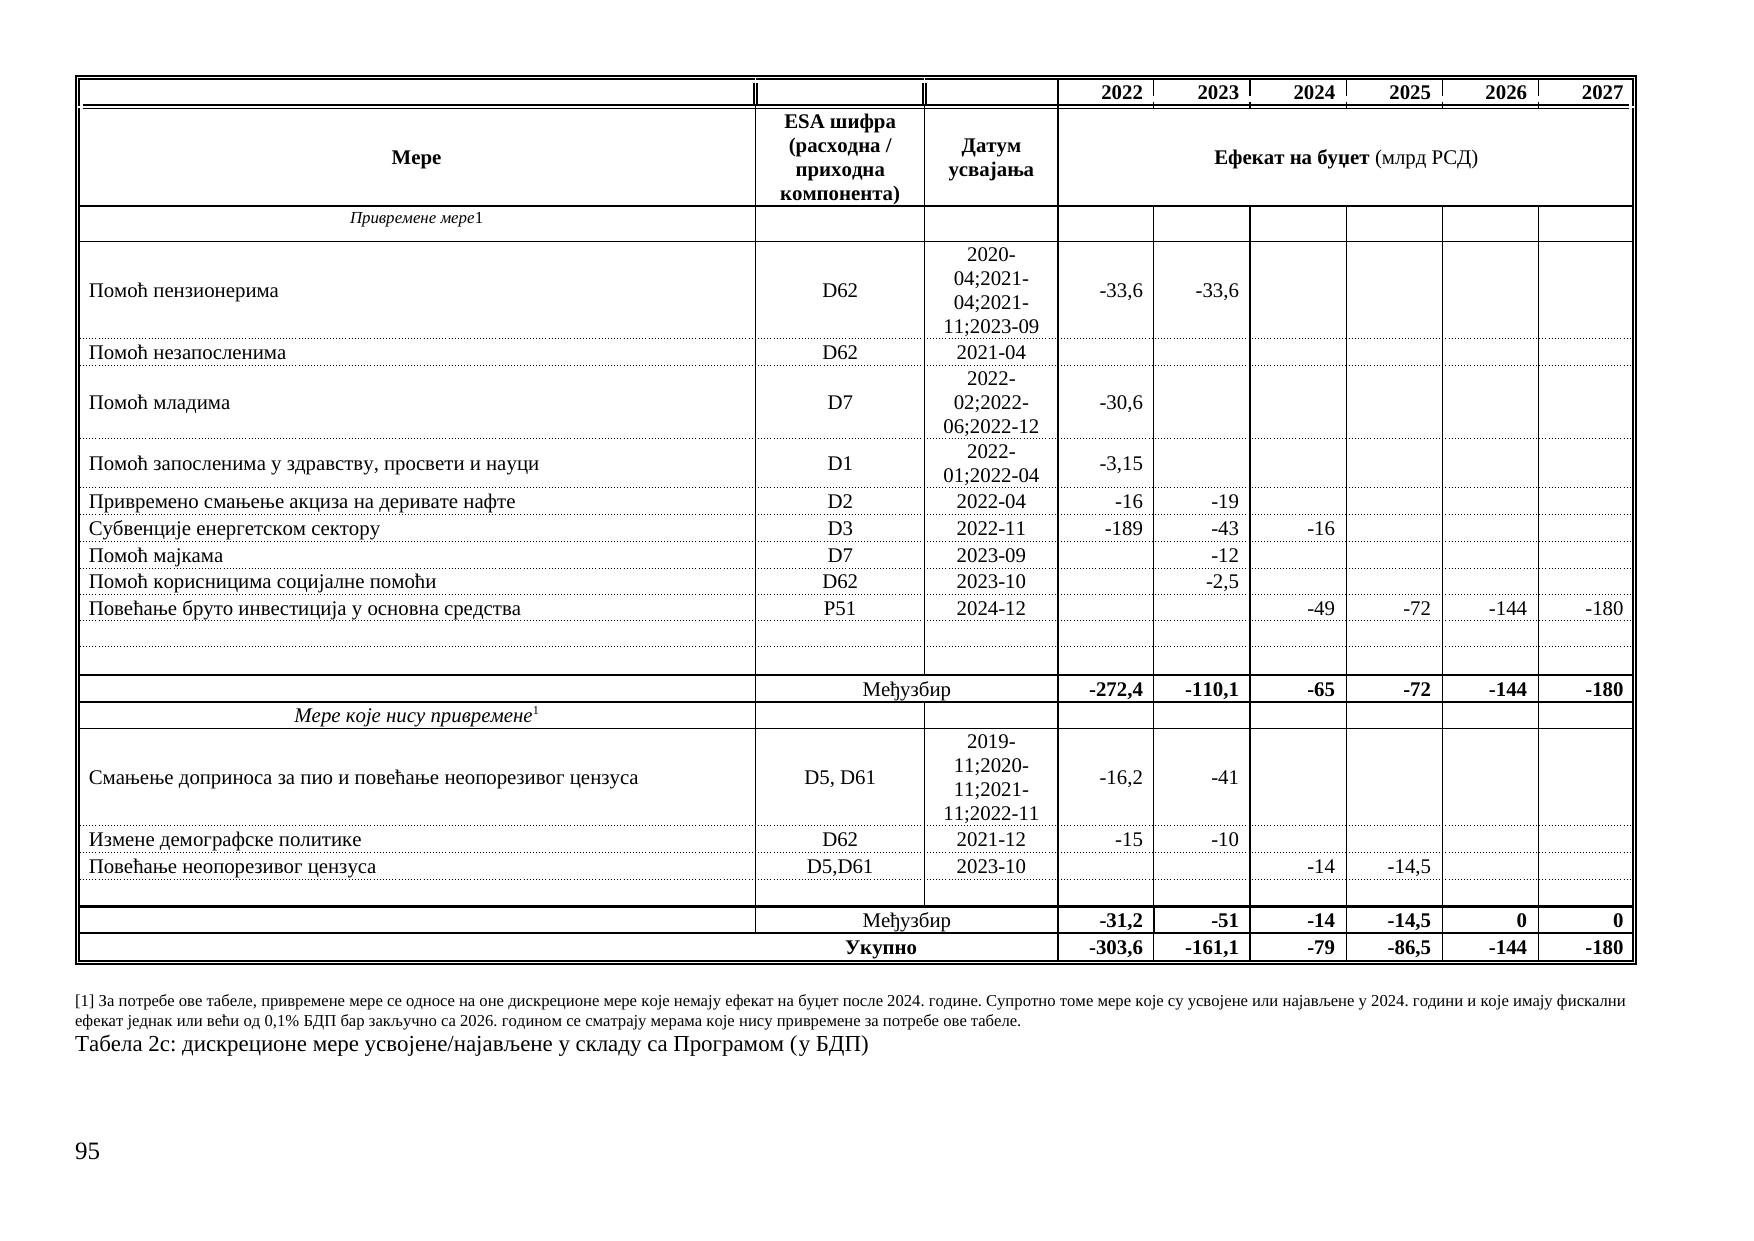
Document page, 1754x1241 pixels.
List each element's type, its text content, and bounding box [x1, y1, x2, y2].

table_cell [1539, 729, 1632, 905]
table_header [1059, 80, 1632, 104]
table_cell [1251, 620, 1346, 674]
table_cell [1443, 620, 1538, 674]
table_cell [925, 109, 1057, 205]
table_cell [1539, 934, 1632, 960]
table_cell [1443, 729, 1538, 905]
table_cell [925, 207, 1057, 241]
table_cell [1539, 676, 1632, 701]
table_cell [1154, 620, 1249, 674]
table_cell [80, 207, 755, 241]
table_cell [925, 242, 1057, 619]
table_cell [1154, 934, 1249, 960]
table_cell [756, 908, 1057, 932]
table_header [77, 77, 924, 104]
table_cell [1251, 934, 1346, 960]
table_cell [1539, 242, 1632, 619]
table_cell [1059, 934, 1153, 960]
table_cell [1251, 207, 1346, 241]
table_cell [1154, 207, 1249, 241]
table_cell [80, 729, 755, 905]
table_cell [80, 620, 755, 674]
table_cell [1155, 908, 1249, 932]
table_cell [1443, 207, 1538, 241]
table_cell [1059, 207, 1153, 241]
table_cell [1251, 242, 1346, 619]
text Табела 2c: дискреционе мере усвојене/најављене у складу са Програмом (у БДП) [75, 1029, 1679, 1056]
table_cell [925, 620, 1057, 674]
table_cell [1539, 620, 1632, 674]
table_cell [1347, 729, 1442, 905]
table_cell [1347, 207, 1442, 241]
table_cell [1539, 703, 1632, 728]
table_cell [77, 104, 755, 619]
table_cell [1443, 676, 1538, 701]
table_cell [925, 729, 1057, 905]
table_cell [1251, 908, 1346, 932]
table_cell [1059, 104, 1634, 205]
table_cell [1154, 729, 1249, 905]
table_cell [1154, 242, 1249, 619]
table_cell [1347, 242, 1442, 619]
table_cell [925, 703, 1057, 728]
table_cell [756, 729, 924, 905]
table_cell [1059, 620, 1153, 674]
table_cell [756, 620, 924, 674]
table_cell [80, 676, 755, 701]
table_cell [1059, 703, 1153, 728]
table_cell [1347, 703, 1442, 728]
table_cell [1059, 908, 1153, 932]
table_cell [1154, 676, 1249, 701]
text [1] За потребе ове табеле, привремене мере се односе на оне дискреционе мере које немају ефекат на буџет после 2024. године. Супротно томе мере које су усвојене или најављене у 2024. години и које имају фискални ефекат једнак или већи од 0,1% БДП бар закључно са 2026. годином се сматрају мерама које нису привремене за потребе ове табеле. [75, 991, 1679, 1029]
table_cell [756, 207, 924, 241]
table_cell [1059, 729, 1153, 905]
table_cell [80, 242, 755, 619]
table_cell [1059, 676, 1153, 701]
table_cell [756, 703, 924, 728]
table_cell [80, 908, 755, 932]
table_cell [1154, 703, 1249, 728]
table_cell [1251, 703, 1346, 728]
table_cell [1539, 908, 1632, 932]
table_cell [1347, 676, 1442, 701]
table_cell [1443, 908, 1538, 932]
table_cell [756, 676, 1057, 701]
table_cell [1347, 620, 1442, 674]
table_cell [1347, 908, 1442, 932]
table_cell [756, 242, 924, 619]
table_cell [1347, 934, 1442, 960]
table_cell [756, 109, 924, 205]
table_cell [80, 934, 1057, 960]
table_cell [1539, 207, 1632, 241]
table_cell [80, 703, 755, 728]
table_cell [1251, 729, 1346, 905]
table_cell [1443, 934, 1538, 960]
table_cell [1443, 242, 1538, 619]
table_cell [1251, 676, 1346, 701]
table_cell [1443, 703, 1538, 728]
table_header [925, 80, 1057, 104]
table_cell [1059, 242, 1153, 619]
